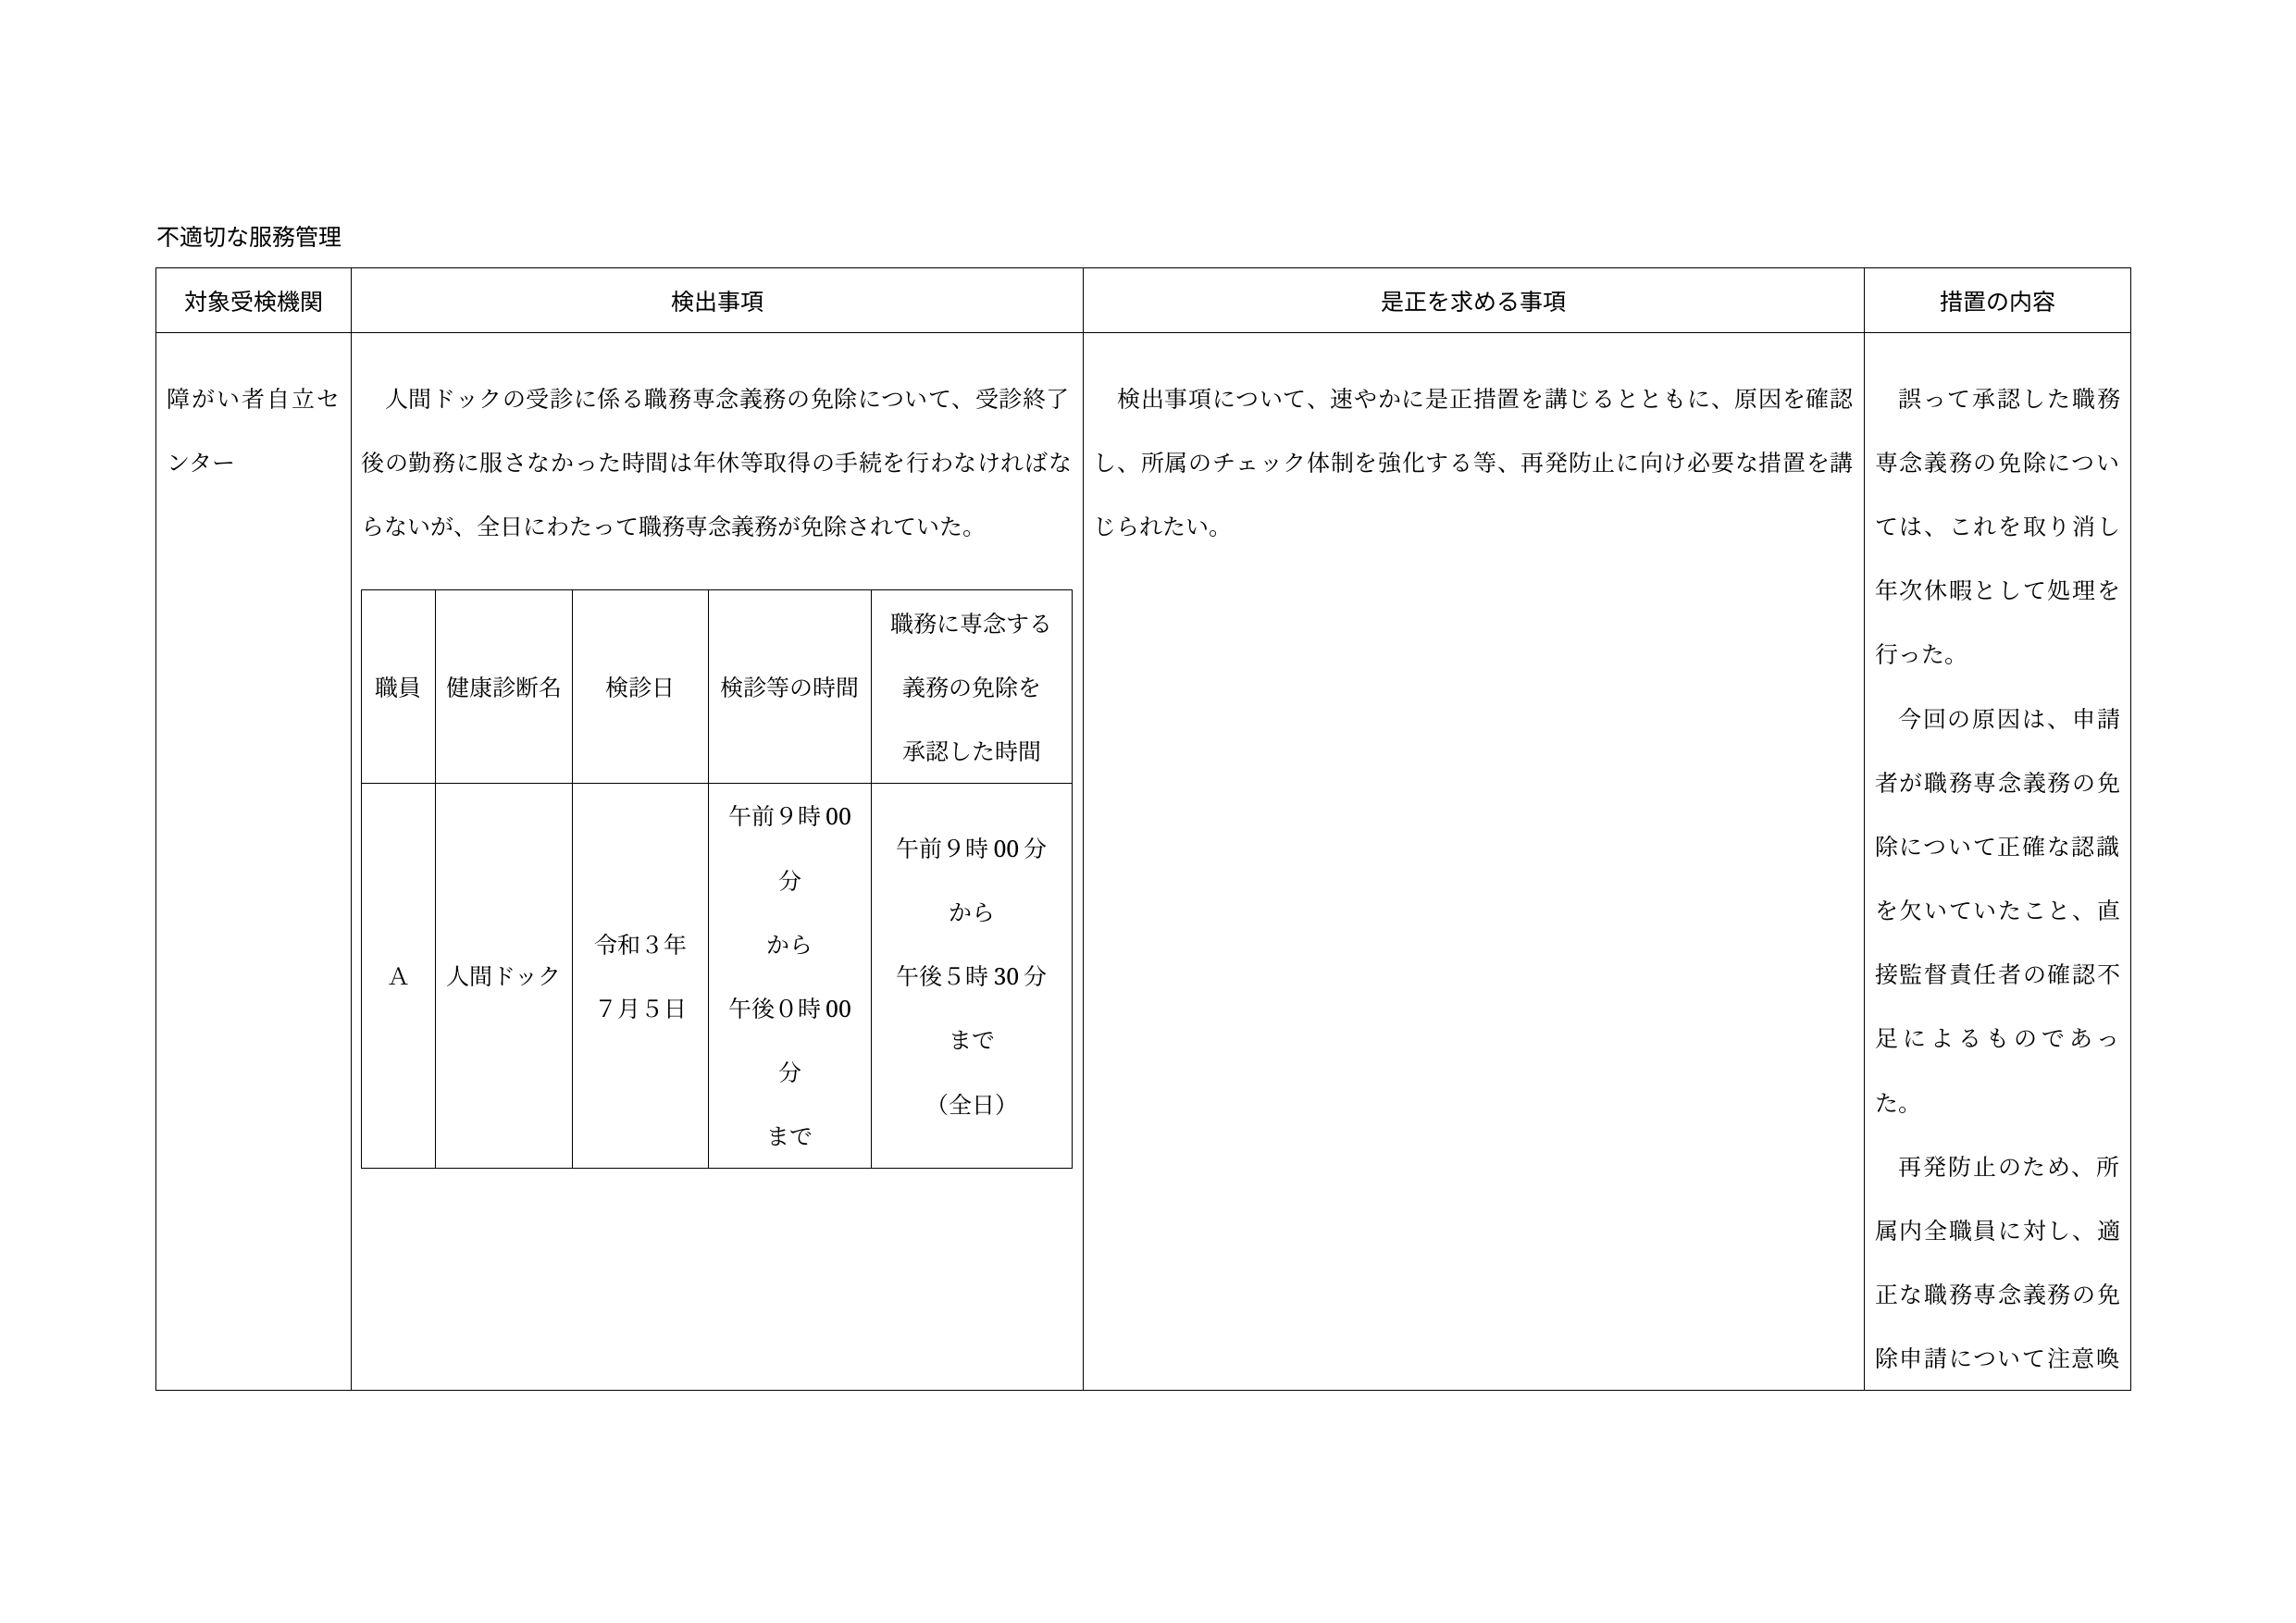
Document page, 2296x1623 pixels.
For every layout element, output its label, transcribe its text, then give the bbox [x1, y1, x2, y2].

table_header 措置の内容 [1865, 268, 2130, 332]
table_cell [352, 333, 1083, 1390]
table_header 対象受検機関 [156, 268, 351, 332]
table_header 是正を求める事項 [1084, 268, 1864, 332]
text 不適切な服務管理 [156, 204, 2131, 267]
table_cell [1084, 333, 1864, 1390]
table_cell 障がい者自立センター [156, 333, 351, 1390]
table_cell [1865, 333, 2130, 1390]
table_header 検出事項 [352, 268, 1083, 332]
